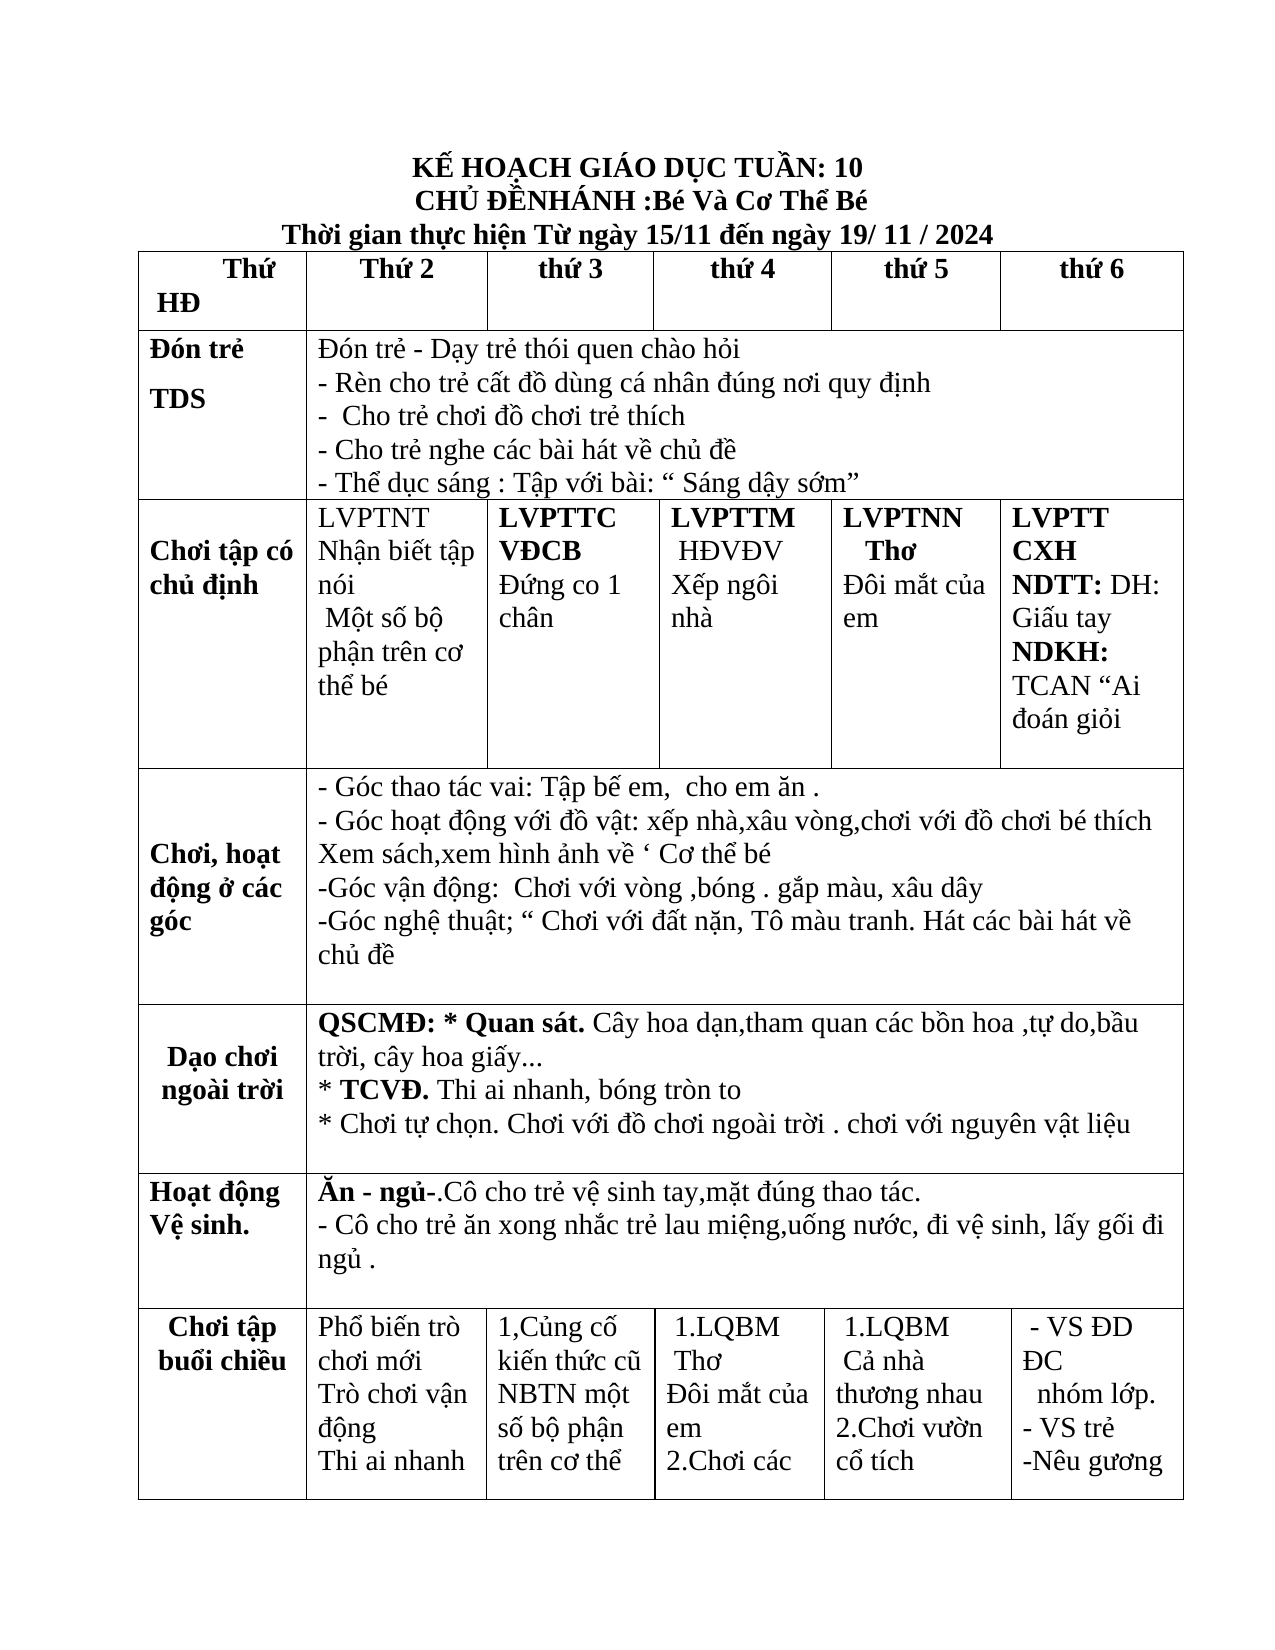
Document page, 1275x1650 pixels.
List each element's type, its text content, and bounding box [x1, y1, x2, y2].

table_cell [487, 1309, 654, 1499]
table_cell Đón trẻ - Dạy trẻ thói quen chào hỏi - Rèn cho trẻ cất đồ dùng cá nhân đúng nơi quy định - Cho trẻ chơi đồ chơi trẻ thích - Cho trẻ nghe các bài hát về chủ đề - Thể dục sáng : Tập với bài: “ Sáng dậy sớm” [307, 331, 1183, 499]
table_cell QSCMĐ: * Quan sát. Cây hoa dạn,tham quan các bồn hoa ,tự do,bầu trời, cây hoa giấy... * TCVĐ. Thi ai nhanh, bóng tròn to * Chơi tự chọn. Chơi với đồ chơi ngoài trời . chơi với nguyên vật liệu [307, 1005, 1183, 1173]
table_cell LVPTTC VĐCB Đứng co 1 chân [488, 500, 659, 768]
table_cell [825, 1309, 1011, 1499]
table_cell Chơi tập có chủ định [139, 500, 306, 768]
table_cell LVPTTCXH NDTT: DH: Giấu tay NDKH: TCAN “Ai đoán giỏi [1001, 500, 1183, 768]
table_cell LVPTTM HĐVĐV Xếp ngôi nhà [660, 500, 831, 768]
table_cell Đón trẻ TDS [139, 331, 306, 499]
table_cell LVPTNT Nhận biết tập nói Một số bộ phận trên cơ thể bé [307, 500, 487, 768]
table_cell - Góc thao tác vai: Tập bế em, cho em ăn . - Góc hoạt động với đồ vật: xếp nhà,xâu vòng,chơi với đồ chơi bé thích Xem sách,xem hình ảnh về ‘ Cơ thể bé -Góc vận động: Chơi với vòng ,bóng . gắp màu, xâu dây -Góc nghệ thuật; “ Chơi với đất nặn, Tô màu tranh. Hát các bài hát về chủ đề [307, 769, 1183, 1004]
table_header thứ 6 [1001, 252, 1183, 330]
table_cell Hoạt động Vệ sinh. [139, 1174, 306, 1308]
table_header Thứ 2 [307, 252, 487, 330]
table_cell Chơi tập buổi chiều [139, 1309, 306, 1499]
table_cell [656, 1309, 824, 1499]
text Thời gian thực hiện Từ ngày 15/11 đến ngày 19/ 11 / 2024 [150, 217, 1125, 251]
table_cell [1012, 1309, 1183, 1499]
table_cell Dạo chơi ngoài trời [139, 1005, 306, 1173]
table_cell Chơi, hoạt động ở các góc [139, 769, 306, 1004]
text CHỦ ĐỀNHÁNH :Bé Và Cơ Thể Bé [150, 183, 1125, 217]
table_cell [307, 1309, 486, 1499]
table_header thứ 5 [832, 252, 1000, 330]
text KẾ HOẠCH GIÁO DỤC TUẦN: 10 [150, 150, 1125, 183]
table_cell LVPTNN Thơ Đôi mắt của em [832, 500, 1000, 768]
table_cell Ăn - ngủ-.Cô cho trẻ vệ sinh tay,mặt đúng thao tác. - Cô cho trẻ ăn xong nhắc trẻ lau miệng,uống nước, đi vệ sinh, lấy gối đi ngủ . [307, 1174, 1183, 1308]
table_header thứ 4 [654, 252, 831, 330]
table_header thứ 3 [488, 252, 653, 330]
table_header Thứ HĐ [139, 252, 306, 330]
